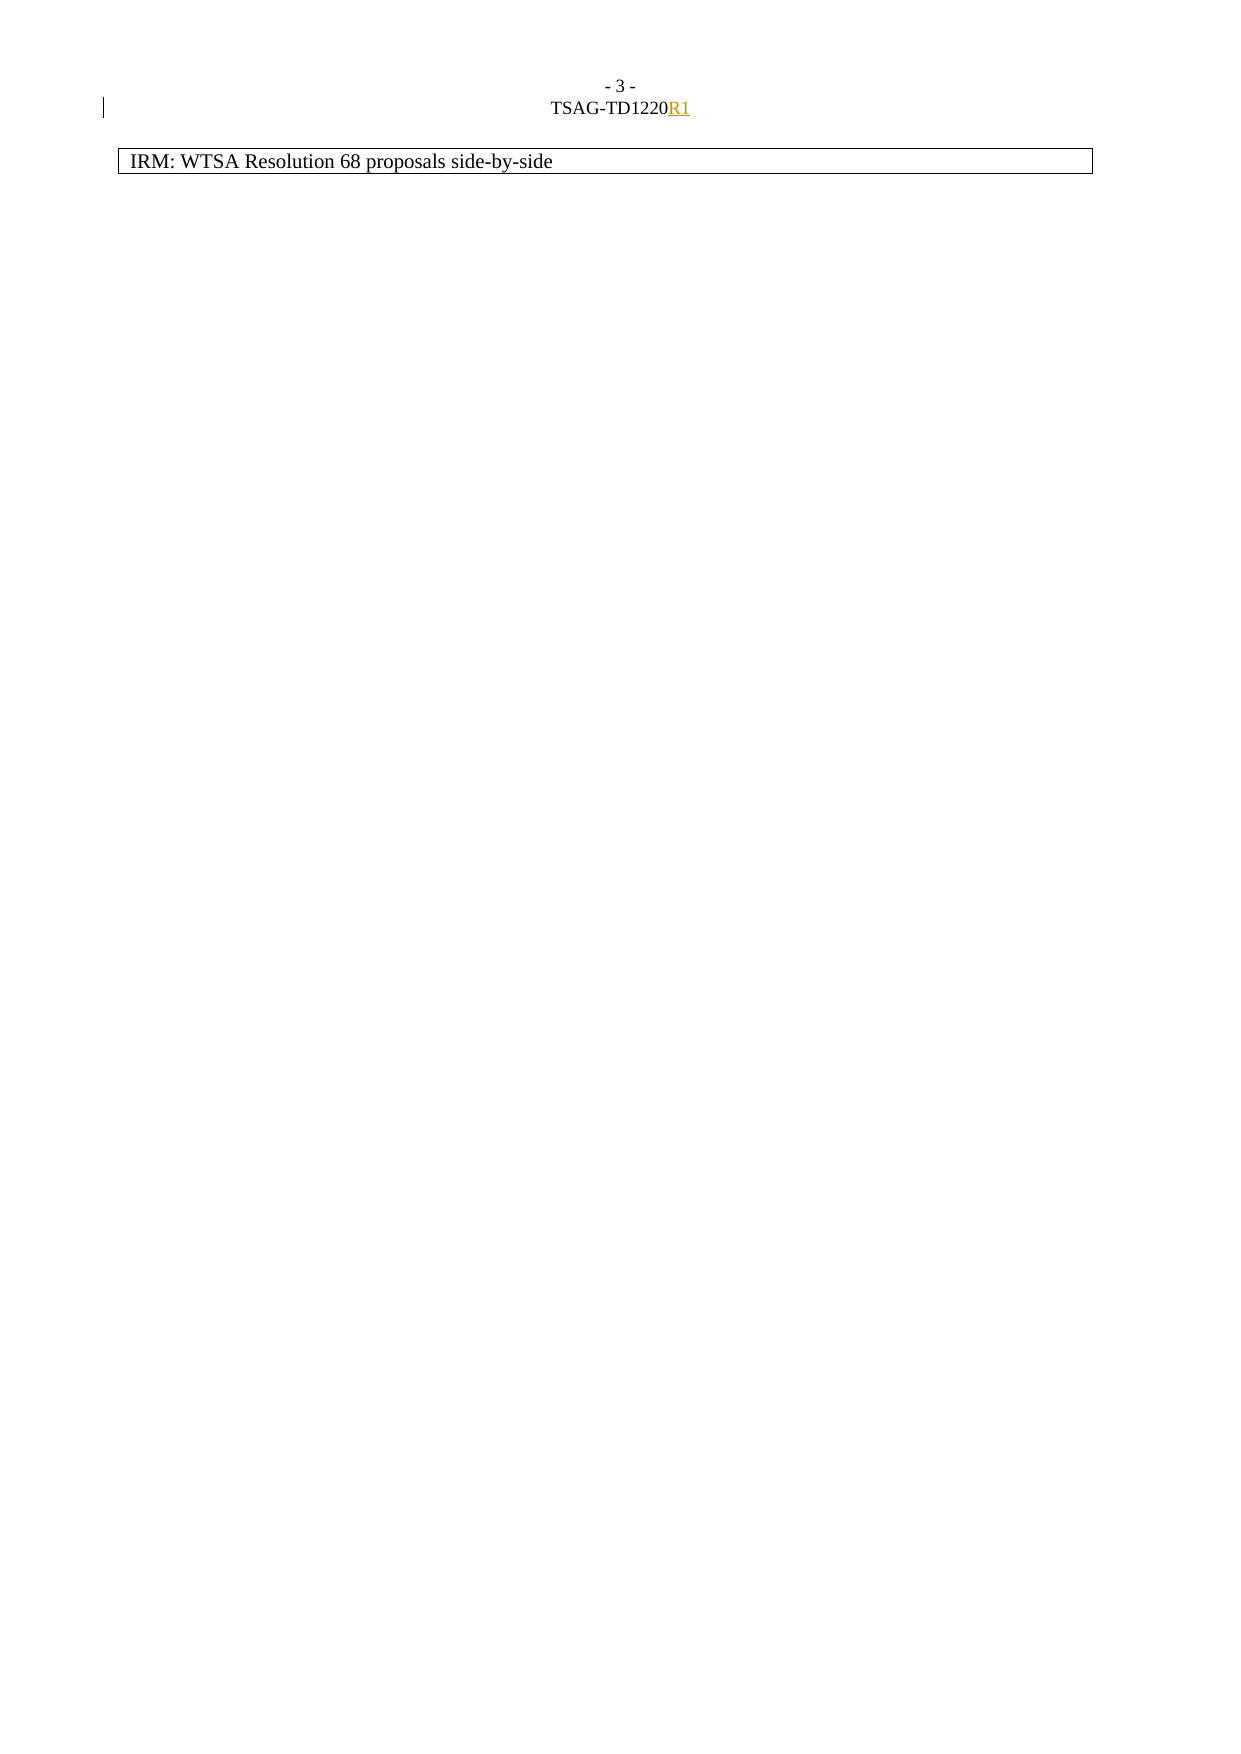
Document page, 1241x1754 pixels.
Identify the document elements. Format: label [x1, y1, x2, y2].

table_cell [119, 149, 1092, 173]
